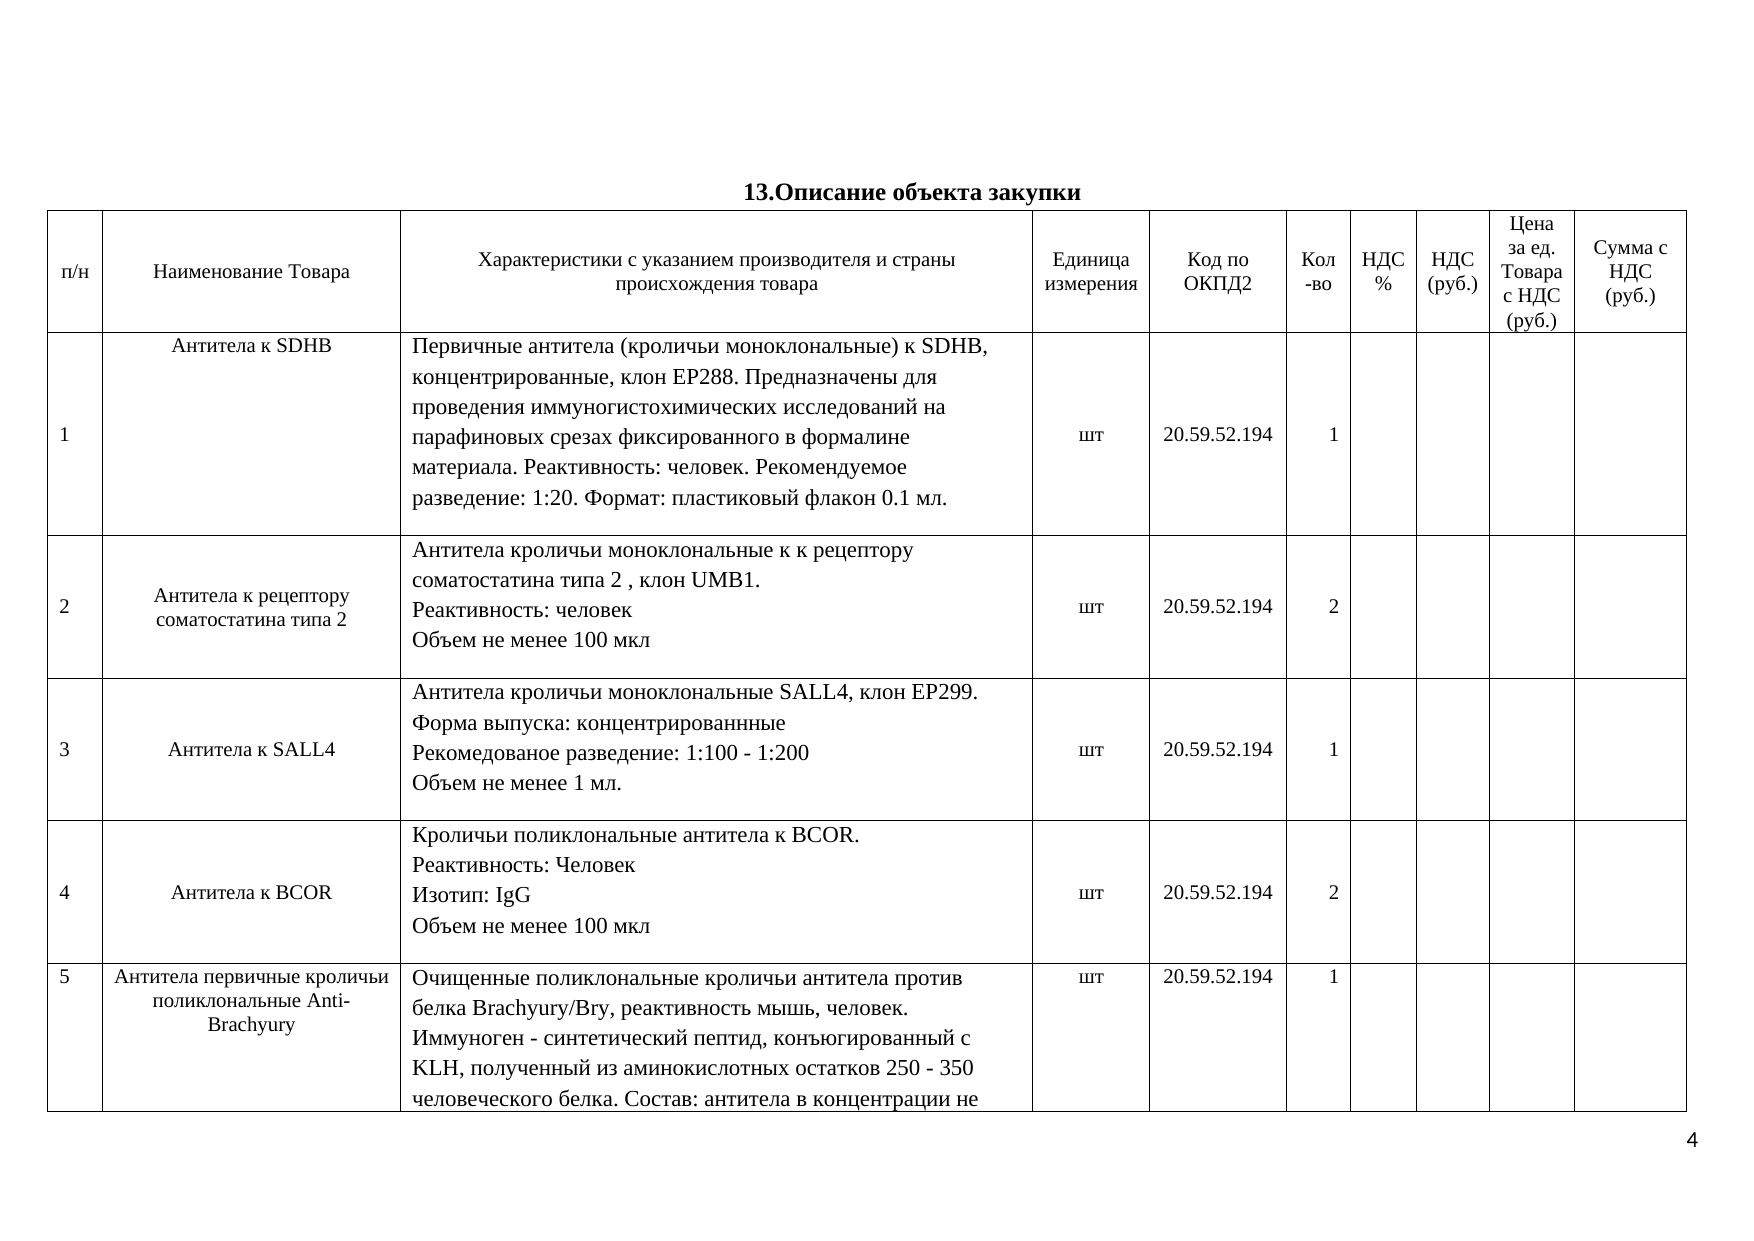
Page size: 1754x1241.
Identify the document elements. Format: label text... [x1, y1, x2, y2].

table_cell шт [1033, 964, 1149, 1111]
table_cell Антитела кроличьи моноклональные SALL4, клон EP299. Форма выпуска: концентрированнные Рекомедованое разведение: 1:100 - 1:200 Объем не менее 1 мл. [401, 679, 1032, 820]
table_cell 20.59.52.194 [1150, 964, 1286, 1111]
table_cell Антитела к BCOR [103, 821, 400, 963]
table_header Сумма с НДС (руб.) [1575, 211, 1686, 332]
table_cell шт [1033, 536, 1149, 677]
table_cell [1417, 536, 1489, 677]
table_header НДС (руб.) [1417, 211, 1489, 332]
table_header Единица измерения [1033, 211, 1149, 332]
table_cell шт [1033, 333, 1149, 535]
table_cell 5 [48, 964, 102, 1111]
table_header Кол-во [1287, 211, 1350, 332]
table_cell [1575, 333, 1686, 535]
table_cell [1351, 821, 1416, 963]
table_cell [1351, 679, 1416, 820]
table_cell 2 [48, 536, 102, 677]
table_cell 1 [1287, 333, 1350, 535]
table_header НДС % [1351, 211, 1416, 332]
table_cell [1575, 679, 1686, 820]
table_cell 20.59.52.194 [1150, 536, 1286, 677]
table_cell [1575, 821, 1686, 963]
table_cell 20.59.52.194 [1150, 821, 1286, 963]
table_cell 20.59.52.194 [1150, 679, 1286, 820]
table_cell [1575, 964, 1686, 1111]
table_cell [1351, 333, 1416, 535]
table_header Код по ОКПД2 [1150, 211, 1286, 332]
table_header п/н [48, 211, 102, 332]
table_cell [1575, 536, 1686, 677]
list 13.Описание объекта закупки [126, 177, 1698, 206]
table_cell 1 [48, 333, 102, 535]
table_header Характеристики с указанием производителя и страны происхождения товара [401, 211, 1032, 332]
table_cell Антитела к SALL4 [103, 679, 400, 820]
table_cell шт [1033, 679, 1149, 820]
table_header Цена за ед. Товара с НДС (руб.) [1490, 211, 1574, 332]
table_cell 1 [1287, 964, 1350, 1111]
table_cell Антитела к SDHB [103, 333, 400, 535]
table_cell [1417, 679, 1489, 820]
table_cell 2 [1287, 536, 1350, 677]
table_cell 4 [48, 821, 102, 963]
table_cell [401, 964, 1032, 1111]
table_cell [1417, 333, 1489, 535]
table_cell 20.59.52.194 [1150, 333, 1286, 535]
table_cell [103, 964, 400, 1111]
table_cell [1417, 964, 1489, 1111]
table_cell [1351, 536, 1416, 677]
table_cell [1490, 821, 1574, 963]
table_cell Кроличьи поликлональные антитела к BCOR. Реактивность: Человек Изотип: IgG Объем не менее 100 мкл [401, 821, 1032, 963]
table_cell Первичные антитела (кроличьи моноклональные) к SDHB, концентрированные, клон EP288. Предназначены для проведения иммуногистохимических исследований на парафиновых срезах фиксированного в формалине материала. Реактивность: человек. Рекомендуемое разведение: 1:20. Формат: пластиковый флакон 0.1 мл. [401, 333, 1032, 535]
table_cell [1490, 679, 1574, 820]
table_cell 1 [1287, 679, 1350, 820]
table_cell 3 [48, 679, 102, 820]
table_header Наименование Товара [103, 211, 400, 332]
table_cell [1417, 821, 1489, 963]
table_cell [1490, 536, 1574, 677]
table_cell Антитела кроличьи моноклональные к к рецептору соматостатина типа 2 , клон UMB1. Реактивность: человек Объем не менее 100 мкл [401, 536, 1032, 677]
table_cell Антитела к рецептору соматостатина типа 2 [103, 536, 400, 677]
table_cell 2 [1287, 821, 1350, 963]
table_cell шт [1033, 821, 1149, 963]
table_cell [1490, 964, 1574, 1111]
table_cell [1490, 333, 1574, 535]
table_cell [1351, 964, 1416, 1111]
